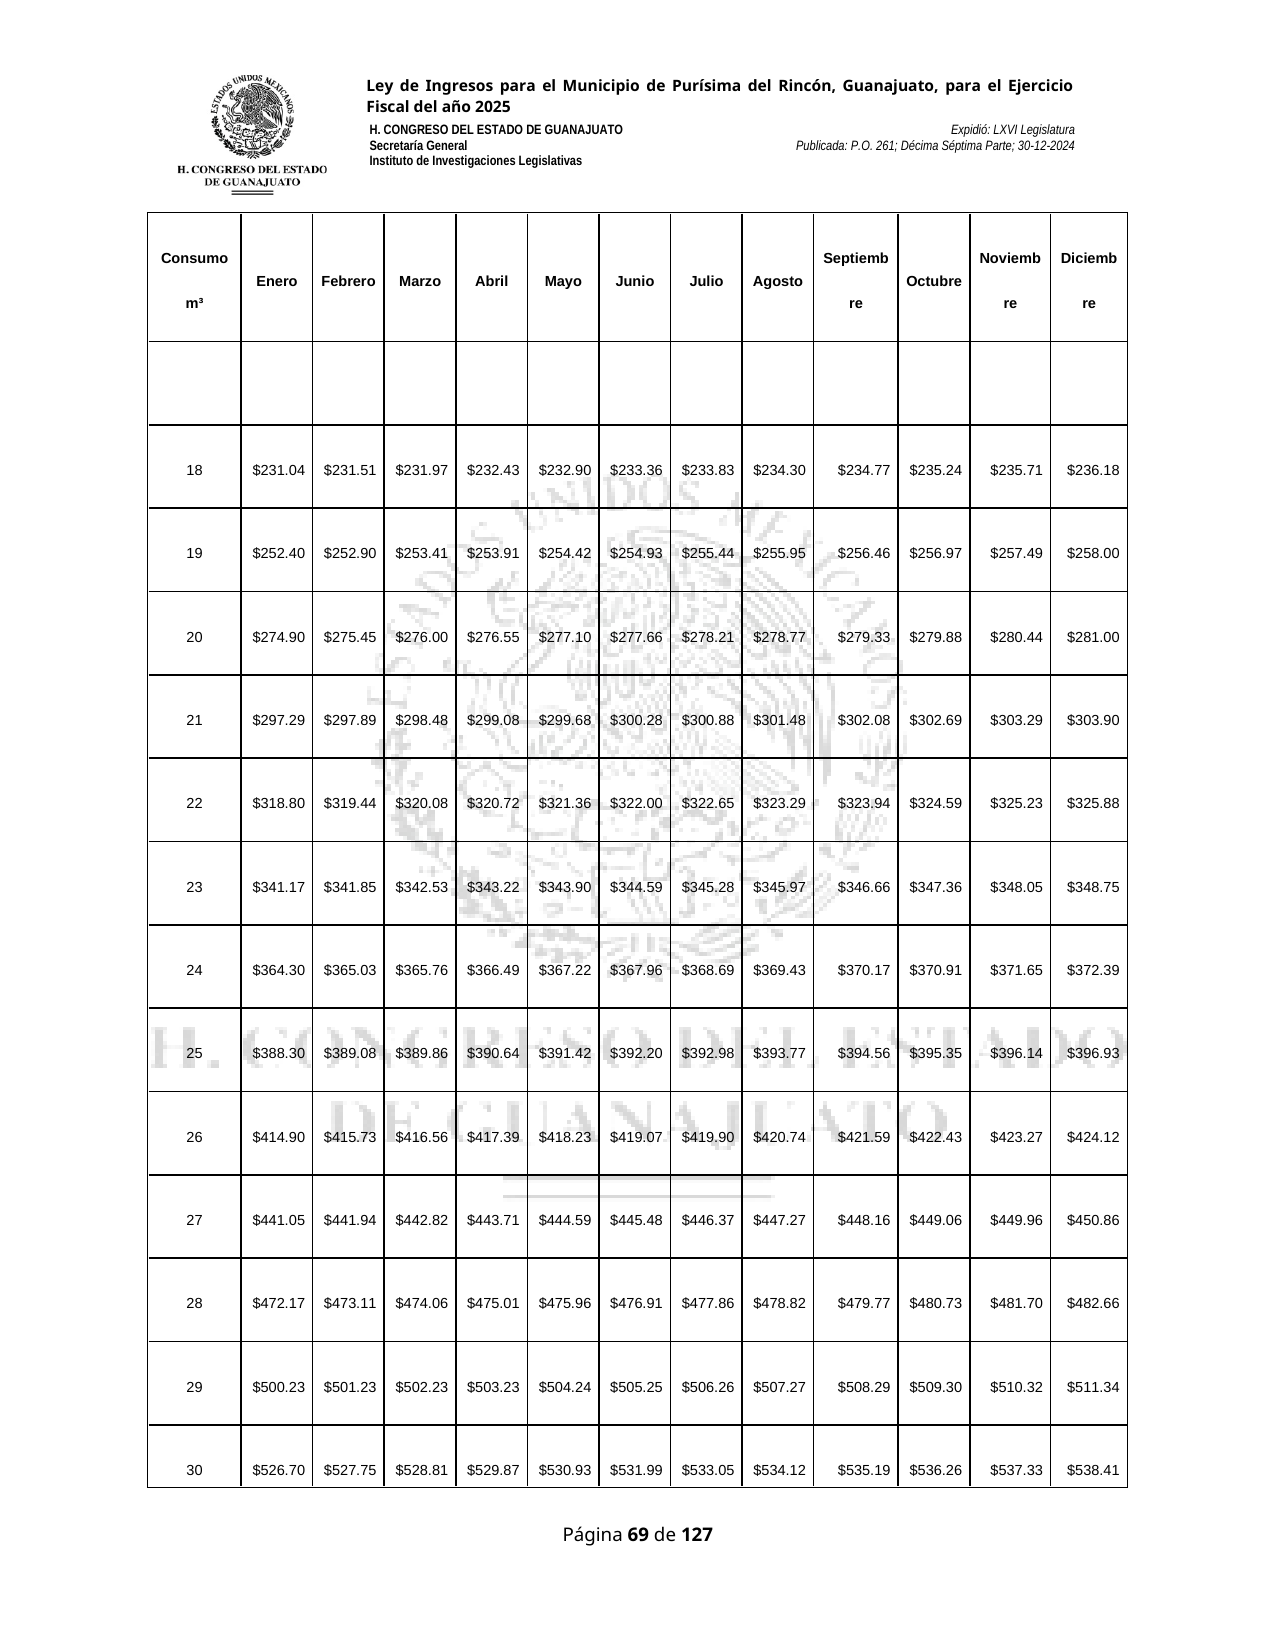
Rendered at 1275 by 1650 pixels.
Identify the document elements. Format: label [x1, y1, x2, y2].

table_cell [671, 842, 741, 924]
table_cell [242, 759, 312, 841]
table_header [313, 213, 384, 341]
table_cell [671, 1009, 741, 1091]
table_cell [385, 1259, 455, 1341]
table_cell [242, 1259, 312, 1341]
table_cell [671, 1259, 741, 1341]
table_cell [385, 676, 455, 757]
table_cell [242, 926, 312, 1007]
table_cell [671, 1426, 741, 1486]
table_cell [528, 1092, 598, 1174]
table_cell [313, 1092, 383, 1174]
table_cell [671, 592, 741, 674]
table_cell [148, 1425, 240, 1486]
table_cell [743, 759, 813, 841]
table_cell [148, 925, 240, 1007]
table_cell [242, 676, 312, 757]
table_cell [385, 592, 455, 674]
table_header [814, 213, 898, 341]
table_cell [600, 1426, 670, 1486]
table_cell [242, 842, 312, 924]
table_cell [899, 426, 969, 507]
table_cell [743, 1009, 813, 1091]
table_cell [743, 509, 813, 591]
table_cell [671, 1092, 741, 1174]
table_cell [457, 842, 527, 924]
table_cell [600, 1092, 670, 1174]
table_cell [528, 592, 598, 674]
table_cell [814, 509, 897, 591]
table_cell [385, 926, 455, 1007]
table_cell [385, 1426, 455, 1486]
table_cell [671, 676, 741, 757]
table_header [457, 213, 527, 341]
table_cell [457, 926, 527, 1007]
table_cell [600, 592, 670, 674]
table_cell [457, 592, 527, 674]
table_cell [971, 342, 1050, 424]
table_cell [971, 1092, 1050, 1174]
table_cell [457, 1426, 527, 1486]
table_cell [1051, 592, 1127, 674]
picture [177, 75, 327, 201]
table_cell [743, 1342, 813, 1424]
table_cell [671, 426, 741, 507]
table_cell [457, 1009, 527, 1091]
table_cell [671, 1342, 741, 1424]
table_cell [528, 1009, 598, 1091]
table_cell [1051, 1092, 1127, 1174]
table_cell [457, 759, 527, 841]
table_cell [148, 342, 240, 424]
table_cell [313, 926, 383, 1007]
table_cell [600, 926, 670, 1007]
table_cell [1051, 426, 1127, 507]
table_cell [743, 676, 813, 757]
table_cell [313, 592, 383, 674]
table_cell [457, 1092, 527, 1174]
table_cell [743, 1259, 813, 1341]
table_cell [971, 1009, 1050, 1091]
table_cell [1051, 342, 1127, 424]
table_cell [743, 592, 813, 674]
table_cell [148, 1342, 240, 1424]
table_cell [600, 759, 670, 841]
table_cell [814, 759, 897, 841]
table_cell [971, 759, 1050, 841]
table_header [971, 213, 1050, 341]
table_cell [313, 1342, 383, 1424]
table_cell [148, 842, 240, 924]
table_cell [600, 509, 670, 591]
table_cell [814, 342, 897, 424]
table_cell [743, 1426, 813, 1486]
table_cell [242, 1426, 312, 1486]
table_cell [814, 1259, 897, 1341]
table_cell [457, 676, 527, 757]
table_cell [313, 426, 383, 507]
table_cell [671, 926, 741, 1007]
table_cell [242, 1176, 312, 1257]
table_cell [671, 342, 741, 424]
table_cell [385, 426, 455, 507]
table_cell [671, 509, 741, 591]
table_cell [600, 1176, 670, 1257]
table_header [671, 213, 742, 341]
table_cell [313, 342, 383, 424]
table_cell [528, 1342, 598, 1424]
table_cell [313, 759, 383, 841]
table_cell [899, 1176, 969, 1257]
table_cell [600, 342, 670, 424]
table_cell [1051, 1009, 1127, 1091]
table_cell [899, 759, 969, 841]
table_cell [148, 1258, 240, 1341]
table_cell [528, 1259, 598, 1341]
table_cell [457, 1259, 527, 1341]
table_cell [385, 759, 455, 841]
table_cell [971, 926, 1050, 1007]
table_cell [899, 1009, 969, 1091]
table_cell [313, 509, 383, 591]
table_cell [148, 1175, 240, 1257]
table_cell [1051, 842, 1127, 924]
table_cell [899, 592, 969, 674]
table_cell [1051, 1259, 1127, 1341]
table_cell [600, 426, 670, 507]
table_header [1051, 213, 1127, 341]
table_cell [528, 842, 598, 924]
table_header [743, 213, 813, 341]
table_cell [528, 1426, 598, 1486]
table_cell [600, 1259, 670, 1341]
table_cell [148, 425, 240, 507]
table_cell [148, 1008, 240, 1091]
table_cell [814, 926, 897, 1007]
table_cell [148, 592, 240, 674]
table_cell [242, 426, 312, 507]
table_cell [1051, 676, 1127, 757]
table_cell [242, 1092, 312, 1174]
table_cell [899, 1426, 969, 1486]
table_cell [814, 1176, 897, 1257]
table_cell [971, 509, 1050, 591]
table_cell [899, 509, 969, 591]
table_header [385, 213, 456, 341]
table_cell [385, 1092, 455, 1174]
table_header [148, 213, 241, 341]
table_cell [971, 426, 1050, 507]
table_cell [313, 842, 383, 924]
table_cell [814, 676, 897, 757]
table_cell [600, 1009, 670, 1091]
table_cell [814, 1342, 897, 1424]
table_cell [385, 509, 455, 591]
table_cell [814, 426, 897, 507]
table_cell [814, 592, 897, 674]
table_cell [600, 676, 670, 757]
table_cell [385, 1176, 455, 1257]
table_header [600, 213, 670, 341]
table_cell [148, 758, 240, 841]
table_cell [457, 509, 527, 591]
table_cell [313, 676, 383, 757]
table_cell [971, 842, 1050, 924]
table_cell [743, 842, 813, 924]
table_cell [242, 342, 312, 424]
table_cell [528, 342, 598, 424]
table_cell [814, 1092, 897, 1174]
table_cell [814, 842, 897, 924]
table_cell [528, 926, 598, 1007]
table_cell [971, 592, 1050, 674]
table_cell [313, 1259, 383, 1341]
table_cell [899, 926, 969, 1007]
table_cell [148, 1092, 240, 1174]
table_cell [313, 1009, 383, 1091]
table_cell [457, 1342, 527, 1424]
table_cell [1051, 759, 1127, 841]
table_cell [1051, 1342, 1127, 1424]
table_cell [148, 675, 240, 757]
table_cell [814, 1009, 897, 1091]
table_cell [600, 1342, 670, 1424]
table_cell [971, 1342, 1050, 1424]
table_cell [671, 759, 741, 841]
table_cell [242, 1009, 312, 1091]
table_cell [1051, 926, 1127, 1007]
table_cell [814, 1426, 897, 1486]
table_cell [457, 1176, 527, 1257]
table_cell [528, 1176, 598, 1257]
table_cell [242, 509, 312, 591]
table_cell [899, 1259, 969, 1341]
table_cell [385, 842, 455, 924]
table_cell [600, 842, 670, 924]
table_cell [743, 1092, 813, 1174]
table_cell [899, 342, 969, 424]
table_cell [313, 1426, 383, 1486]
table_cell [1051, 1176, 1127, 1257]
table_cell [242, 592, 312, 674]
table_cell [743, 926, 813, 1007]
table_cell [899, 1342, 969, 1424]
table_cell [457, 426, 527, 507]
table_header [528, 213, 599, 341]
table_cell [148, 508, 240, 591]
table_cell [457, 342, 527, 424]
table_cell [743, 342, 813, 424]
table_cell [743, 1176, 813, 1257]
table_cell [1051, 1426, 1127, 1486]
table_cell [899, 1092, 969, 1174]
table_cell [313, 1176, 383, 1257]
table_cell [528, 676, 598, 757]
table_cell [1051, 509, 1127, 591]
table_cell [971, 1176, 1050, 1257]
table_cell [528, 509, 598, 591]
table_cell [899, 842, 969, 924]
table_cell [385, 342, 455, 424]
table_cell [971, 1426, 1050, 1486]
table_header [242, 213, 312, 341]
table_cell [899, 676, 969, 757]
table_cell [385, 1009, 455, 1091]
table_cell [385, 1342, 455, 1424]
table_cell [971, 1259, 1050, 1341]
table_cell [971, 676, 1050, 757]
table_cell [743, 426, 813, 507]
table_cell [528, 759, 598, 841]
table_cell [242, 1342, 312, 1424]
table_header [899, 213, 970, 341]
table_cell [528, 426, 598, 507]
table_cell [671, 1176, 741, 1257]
